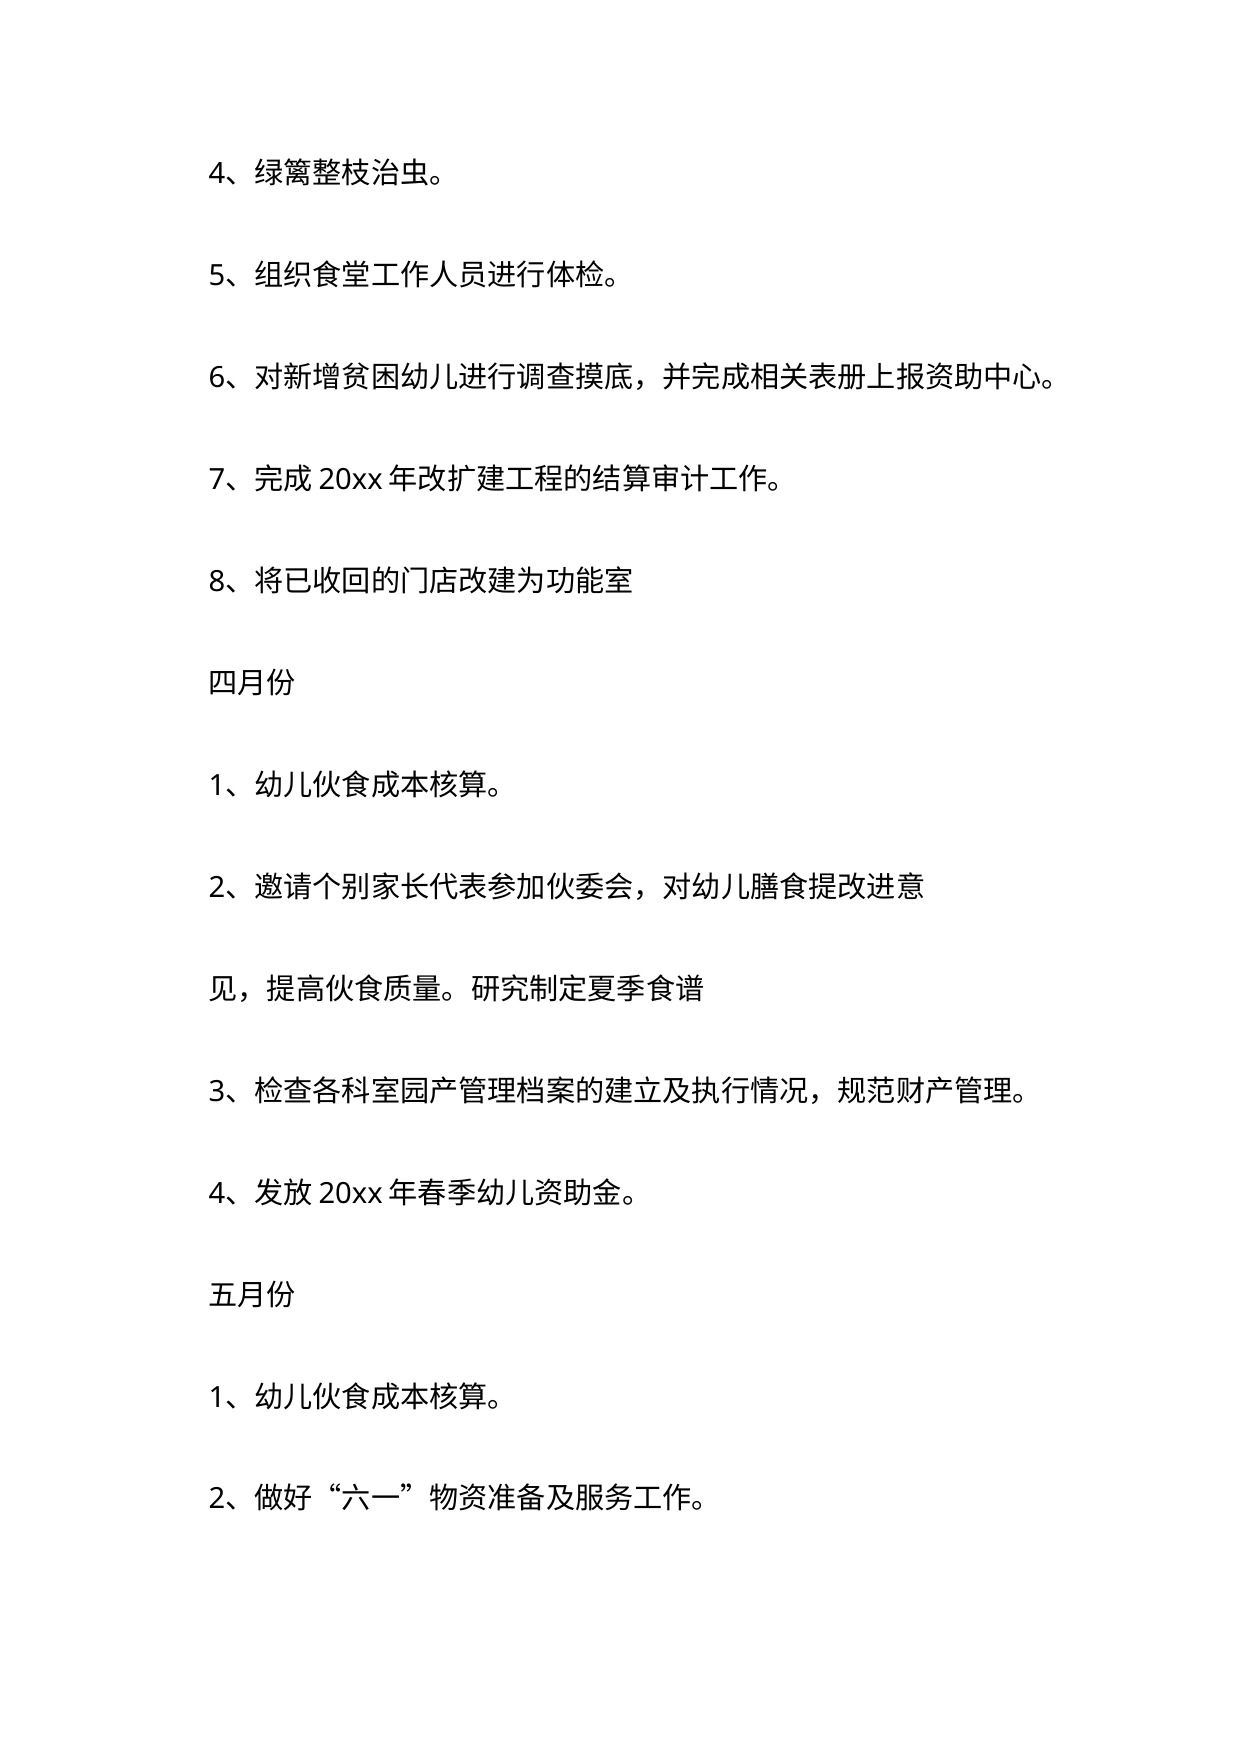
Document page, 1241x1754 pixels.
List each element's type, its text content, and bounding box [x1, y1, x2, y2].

text 4、发放20xx年春季幼儿资助金。 [150, 1169, 1090, 1212]
text 五月份 [150, 1271, 1090, 1314]
text 四月份 [150, 660, 1090, 702]
text 1、幼儿伙食成本核算。 [150, 762, 1090, 804]
text 6、对新增贫困幼儿进行调查摸底，并完成相关表册上报资助中心。 [150, 354, 1090, 396]
text 2、邀请个别家长代表参加伙委会，对幼儿膳食提改进意 [150, 864, 1090, 906]
text 1、幼儿伙食成本核算。 [150, 1373, 1090, 1416]
text 2、做好“六一”物资准备及服务工作。 [150, 1475, 1090, 1517]
text 见，提高伙食质量。研究制定夏季食谱 [150, 966, 1090, 1008]
text 7、完成20xx年改扩建工程的结算审计工作。 [150, 456, 1090, 498]
text 3、检查各科室园产管理档案的建立及执行情况，规范财产管理。 [150, 1067, 1090, 1110]
text 8、将已收回的门店改建为功能室 [150, 558, 1090, 600]
text 4、绿篱整枝治虫。 [150, 150, 1090, 192]
text 5、组织食堂工作人员进行体检。 [150, 252, 1090, 294]
